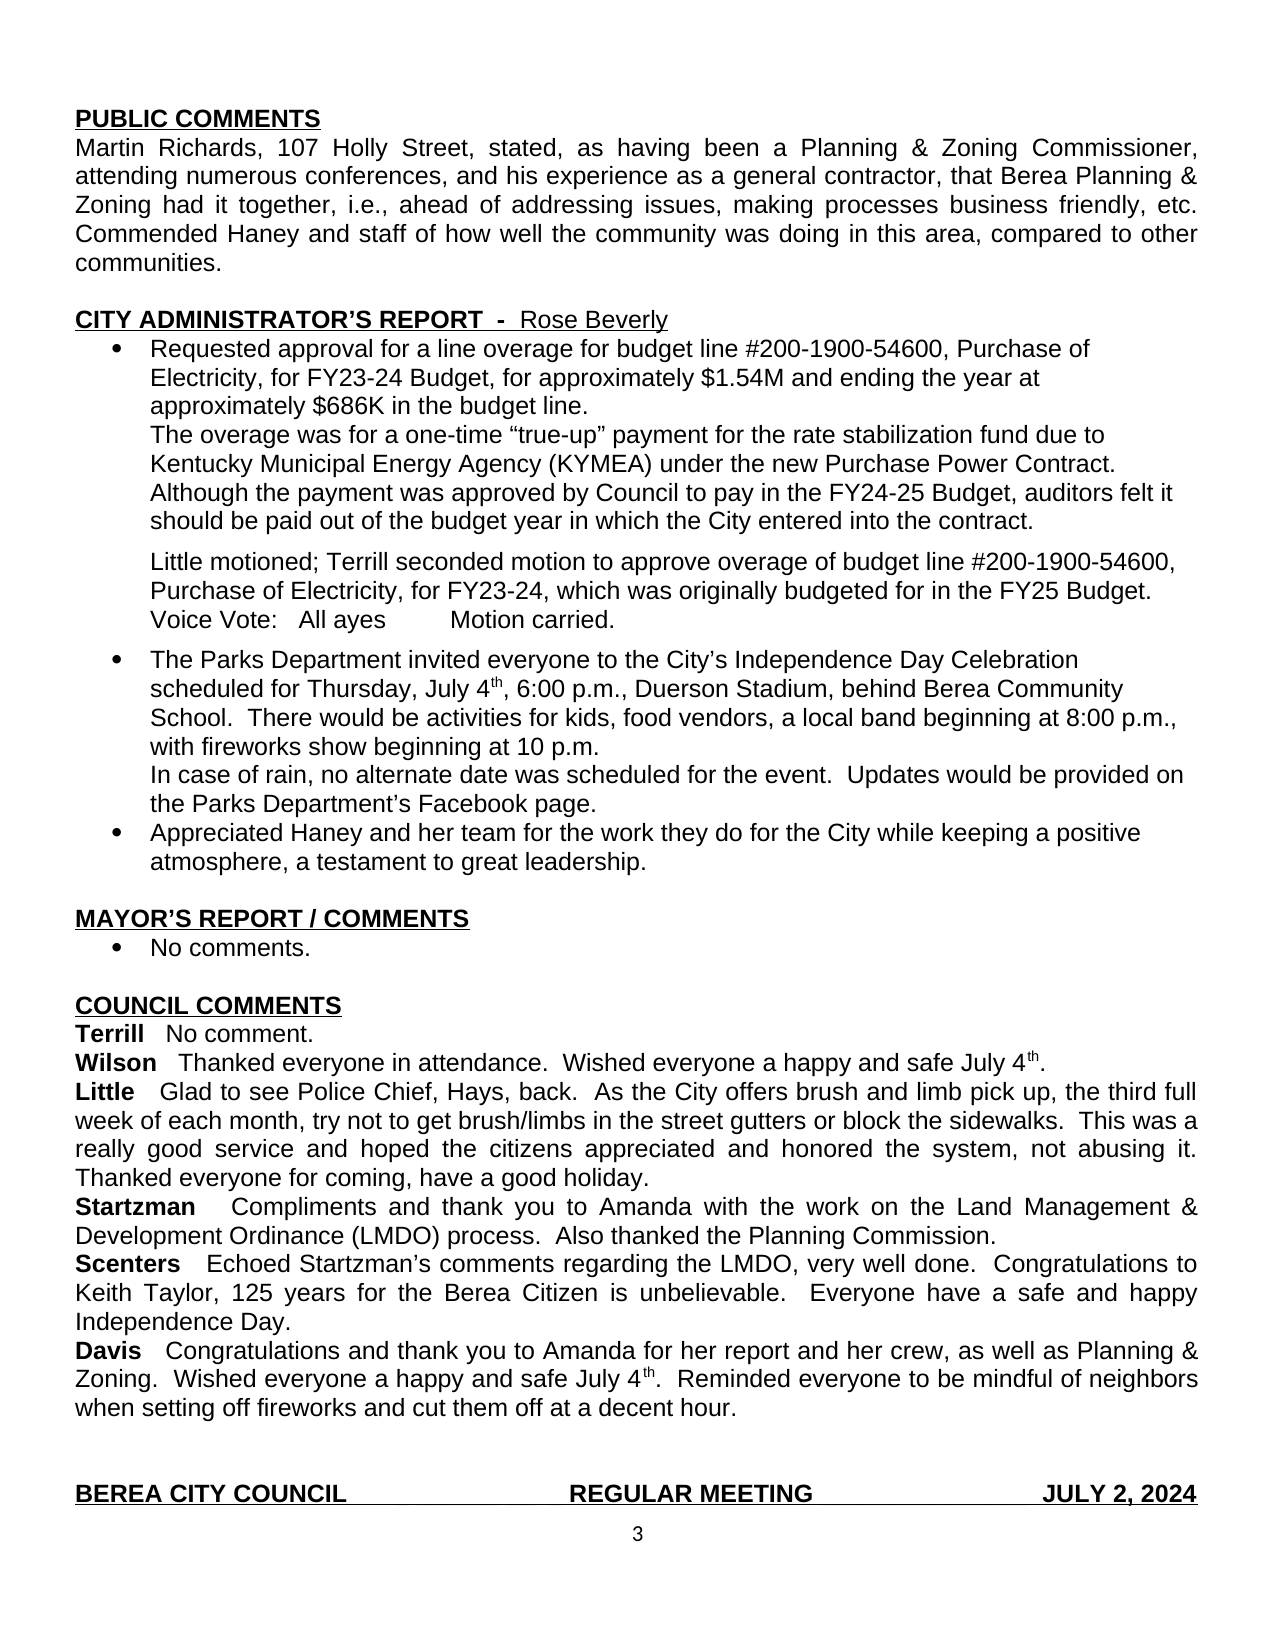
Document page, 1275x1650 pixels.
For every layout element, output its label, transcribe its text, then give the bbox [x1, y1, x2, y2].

list The Parks Department invited everyone to the City’s Independence Day Celebration scheduled for Thursday, July 4th, 6:00 p.m., Duerson Stadium, behind Berea Community School. There would be activities for kids, food vendors, a local band beginning at 8:00 p.m., with fireworks show beginning at 10 p.m. [112, 645, 1200, 760]
text CITY ADMINISTRATOR’S REPORT - Rose Beverly [75, 305, 1200, 334]
text PUBLIC COMMENTS [75, 104, 1200, 132]
text COUNCIL COMMENTS [75, 991, 1200, 1019]
text Terrill No comment. [75, 1019, 1200, 1048]
text Wilson Thanked everyone in attendance. Wished everyone a happy and safe July 4th. [75, 1048, 1200, 1077]
text Davis Congratulations and thank you to Amanda for her report and her crew, as well as Planning & Zoning. Wished everyone a happy and safe July 4th. Reminded everyone to be mindful of neighbors when setting off fireworks and cut them off at a decent hour. [75, 1336, 1200, 1422]
list No comments. [112, 933, 1200, 962]
text Little motioned; Terrill seconded motion to approve overage of budget line #200-1900-54600, Purchase of Electricity, for FY23-24, which was originally budgeted for in the FY25 Budget. [150, 547, 1200, 604]
text Voice Vote: All ayes Motion carried. [150, 604, 1200, 633]
text The overage was for a one-time “true-up” payment for the rate stabilization fund due to Kentucky Municipal Energy Agency (KYMEA) under the new Purchase Power Contract. Although the payment was approved by Council to pay in the FY24-25 Budget, auditors felt it should be paid out of the budget year in which the City entered into the contract. [150, 420, 1200, 535]
list Requested approval for a line overage for budget line #200-1900-54600, Purchase of Electricity, for FY23-24 Budget, for approximately $1.54M and ending the year at approximately $686K in the budget line. [112, 334, 1200, 420]
text Startzman Compliments and thank you to Amanda with the work on the Land Management & Development Ordinance (LMDO) process. Also thanked the Planning Commission. [75, 1192, 1200, 1249]
text MAYOR’S REPORT / COMMENTS [75, 904, 1200, 933]
text Scenters Echoed Startzman’s comments regarding the LMDO, very well done. Congratulations to Keith Taylor, 125 years for the Berea Citizen is unbelievable. Everyone have a safe and happy Independence Day. [75, 1249, 1200, 1336]
list Appreciated Haney and her team for the work they do for the City while keeping a positive atmosphere, a testament to great leadership. [112, 818, 1200, 876]
text BEREA CITY COUNCIL _ ______ __ _ REGULAR MEETING _______________ JULY 2, 2024 [75, 1479, 1200, 1507]
text Martin Richards, 107 Holly Street, stated, as having been a Planning & Zoning Commissioner, attending numerous conferences, and his experience as a general contractor, that Berea Planning & Zoning had it together, i.e., ahead of addressing issues, making processes business friendly, etc. Commended Haney and staff of how well the community was doing in this area, compared to other communities. [75, 132, 1200, 276]
text Little Glad to see Police Chief, Hays, back. As the City offers brush and limb pick up, the third full week of each month, try not to get brush/limbs in the street gutters or block the sidewalks. This was a really good service and hoped the citizens appreciated and honored the system, not abusing it. Thanked everyone for coming, have a good holiday. [75, 1077, 1200, 1192]
text In case of rain, no alternate date was scheduled for the event. Updates would be provided on the Parks Department’s Facebook page. [150, 760, 1200, 818]
